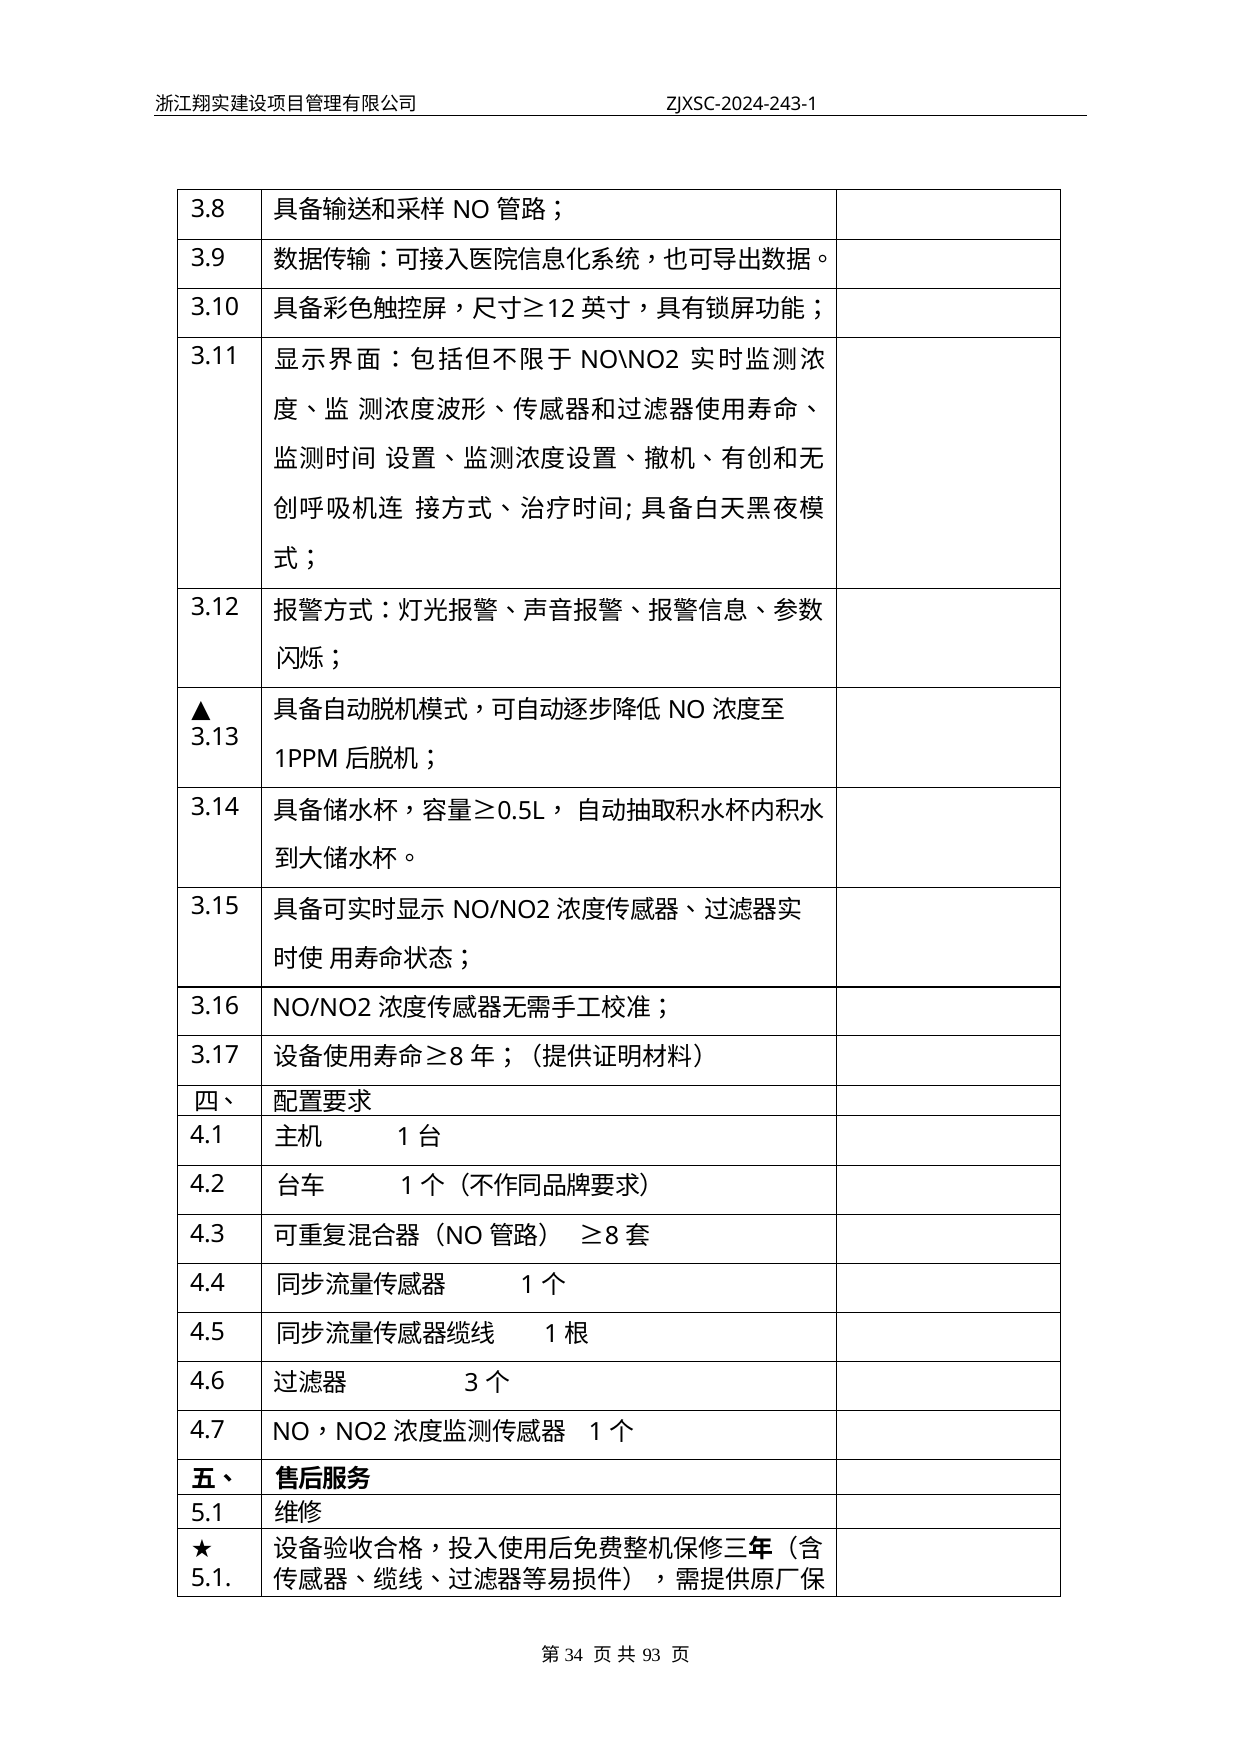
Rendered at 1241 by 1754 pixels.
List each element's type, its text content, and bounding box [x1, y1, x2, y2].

table_cell 可重复混合器（NO 管路） ≥8 套 [262, 1215, 836, 1263]
table_cell 设备使用寿命≥8 年；（提供证明材料） [262, 1036, 836, 1084]
table_header [837, 190, 1060, 239]
table_cell 3.14 [178, 788, 261, 887]
table_cell [837, 1116, 1060, 1164]
table_cell 设备验收合格，投入使用后免费整机保修三年（含 传感器、缆线、过滤器等易损件），需提供原厂保 [262, 1529, 836, 1596]
table_cell [837, 1529, 1060, 1596]
table_cell [837, 589, 1060, 687]
table_cell NO，NO2 浓度监测传感器 1 个 [262, 1411, 836, 1459]
table_cell 4.1 [178, 1116, 261, 1164]
table_cell [837, 1086, 1060, 1115]
table_cell [837, 1411, 1060, 1459]
table_cell 主机 1 台 [262, 1116, 836, 1164]
table_cell 数据传输：可接入医院信息化系统，也可导出数据。 [262, 240, 836, 288]
table_cell 售后服务 [262, 1460, 836, 1493]
table_cell [837, 1215, 1060, 1263]
table_cell [837, 688, 1060, 787]
table_cell [837, 1495, 1060, 1527]
table_cell 3.16 [178, 988, 261, 1035]
table_cell 4.6 [178, 1362, 261, 1410]
table_cell [837, 1460, 1060, 1493]
table_cell 3.10 [178, 289, 261, 337]
table_cell 具备储水杯，容量≥0.5L， 自动抽取积水杯内积水 到大储水杯。 [262, 788, 836, 887]
table_cell 五、 [178, 1460, 261, 1493]
table_cell 具备彩色触控屏，尺寸≥12 英寸，具有锁屏功能； [262, 289, 836, 337]
table_cell [837, 289, 1060, 337]
table_cell 3.11 [178, 338, 261, 587]
table_cell [837, 1264, 1060, 1312]
table_cell 4.3 [178, 1215, 261, 1263]
table_cell 四、 [178, 1086, 261, 1115]
table_cell 显示界面：包括但不限于NO\NO2 实时监测浓度、监 测浓度波形、传感器和过滤器使用寿命、监测时间 设置、监测浓度设置、撤机、有创和无创呼吸机连 接方式、治疗时间; 具备白天黑夜模式； [262, 338, 836, 587]
table_cell 3.9 [178, 240, 261, 288]
table_cell NO/NO2 浓度传感器无需手工校准； [262, 988, 836, 1035]
table_cell [837, 1362, 1060, 1410]
table_cell 同步流量传感器缆线 1 根 [262, 1313, 836, 1361]
table_cell [837, 1036, 1060, 1084]
table_cell 4.5 [178, 1313, 261, 1361]
table_cell 配置要求 [262, 1086, 836, 1115]
table_cell 具备可实时显示 NO/NO2 浓度传感器、过滤器实时使 用寿命状态； [262, 888, 836, 986]
table_cell ★ 5.1. [178, 1529, 261, 1596]
table_cell [837, 988, 1060, 1035]
table_cell 5.1 [178, 1495, 261, 1527]
table_cell 过滤器 3 个 [262, 1362, 836, 1410]
table_cell 4.2 [178, 1166, 261, 1214]
table_cell 同步流量传感器 1 个 [262, 1264, 836, 1312]
table_cell 3.12 [178, 589, 261, 687]
table_cell 4.4 [178, 1264, 261, 1312]
table_cell 具备自动脱机模式，可自动逐步降低 NO 浓度至 1PPM 后脱机； [262, 688, 836, 787]
table_cell 报警方式：灯光报警、声音报警、报警信息、参数 闪烁； [262, 589, 836, 687]
table_header 具备输送和采样 NO 管路； [262, 190, 836, 239]
table_cell ▲ 3.13 [178, 688, 261, 787]
table_cell 3.17 [178, 1036, 261, 1084]
table_header 3.8 [178, 190, 261, 239]
table_cell [837, 888, 1060, 986]
table_cell [837, 338, 1060, 587]
table_cell 台车 1 个（不作同品牌要求） [262, 1166, 836, 1214]
table_cell 维修 [262, 1495, 836, 1527]
table_cell 4.7 [178, 1411, 261, 1459]
table_cell [837, 1313, 1060, 1361]
table_cell [837, 788, 1060, 887]
table_cell [837, 1166, 1060, 1214]
table_cell [837, 240, 1060, 288]
table_cell 3.15 [178, 888, 261, 986]
